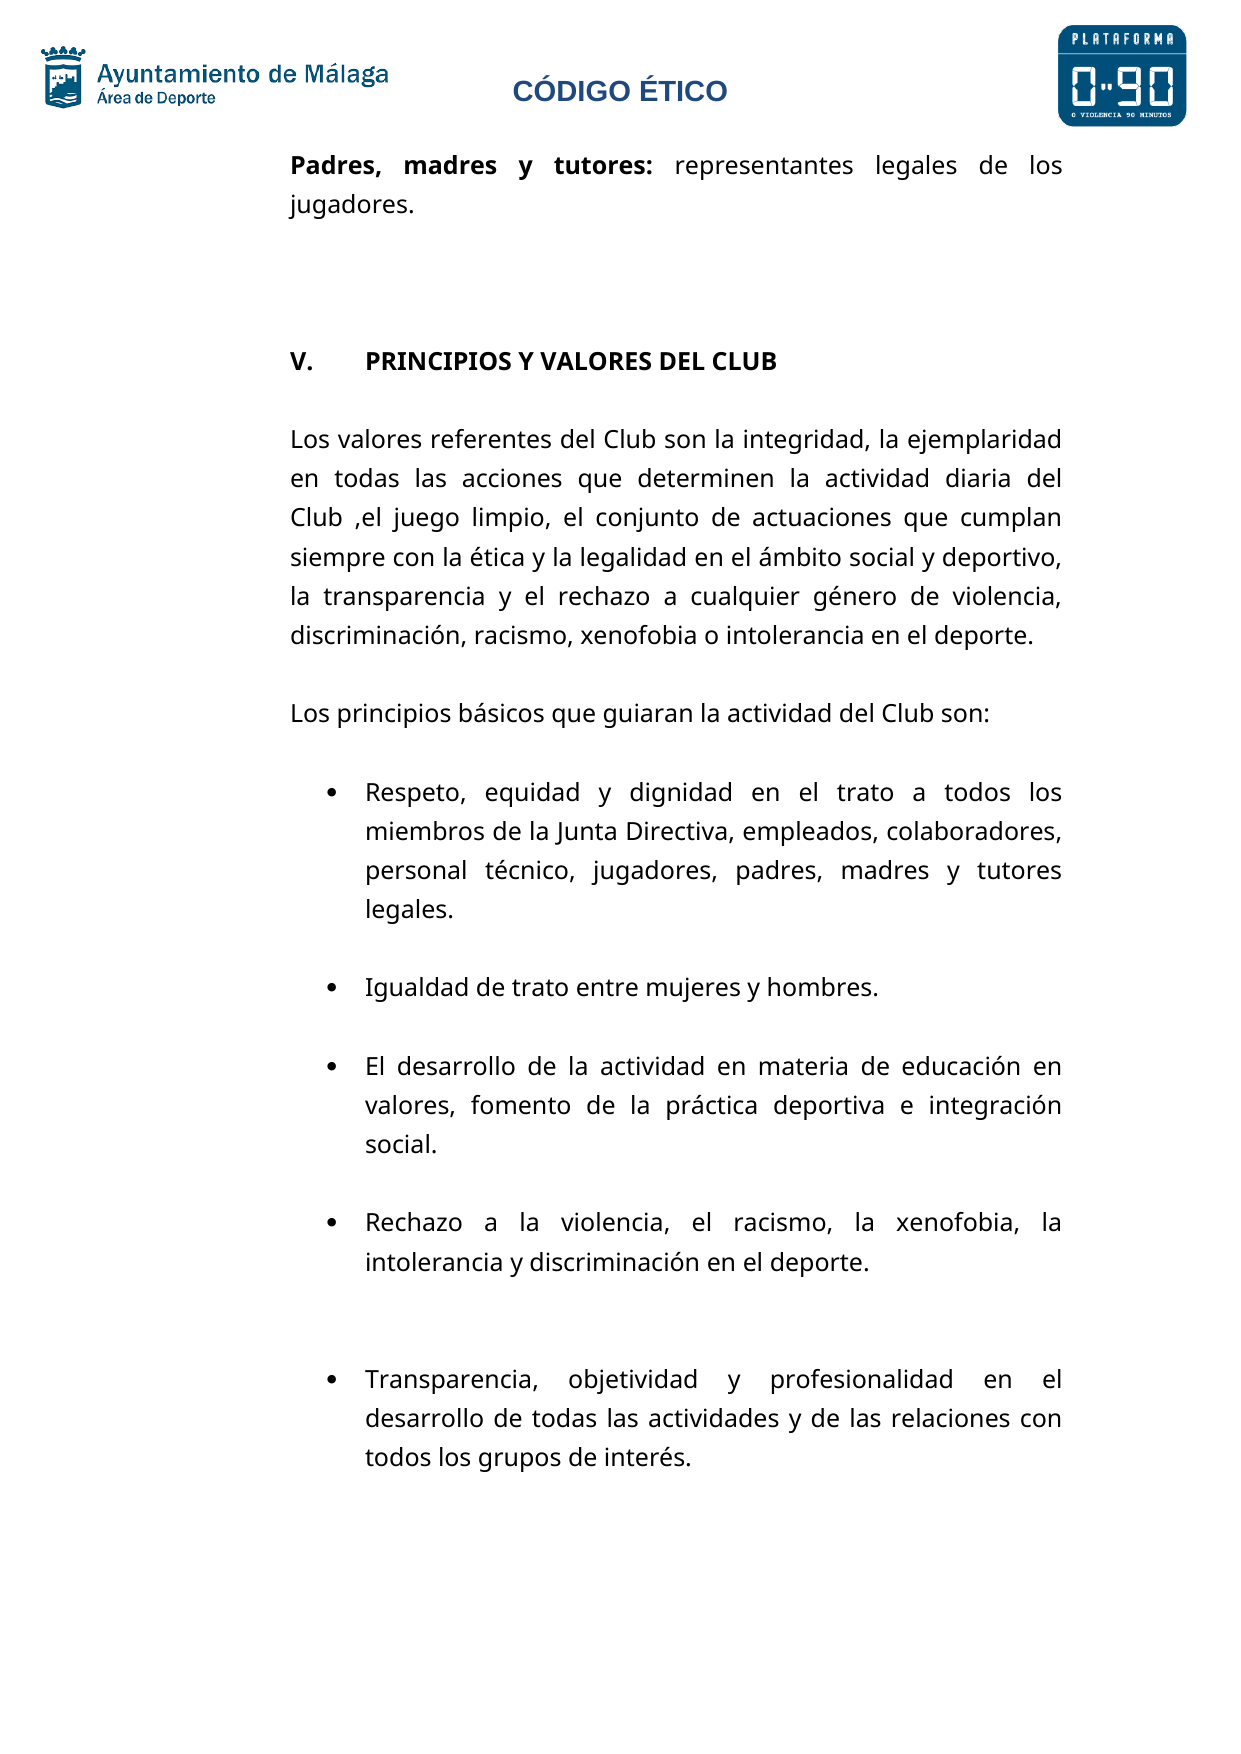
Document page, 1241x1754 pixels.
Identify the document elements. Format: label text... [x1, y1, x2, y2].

list El desarrollo de la actividad en materia de educación en valores, fomento de la práctica deportiva e integración social. [327, 1048, 1063, 1161]
list PRINCIPIOS Y VALORES DEL CLUB [290, 343, 1063, 377]
list Transparencia, objetividad y profesionalidad en el desarrollo de todas las actividades y de las relaciones con todos los grupos de interés. [327, 1362, 1063, 1474]
list Los principios básicos que guiaran la actividad del Club son: [290, 696, 1063, 730]
picture [29, 32, 406, 127]
list Respeto, equidad y dignidad en el trato a todos los miembros de la Junta Directiva, empleados, colaboradores, personal técnico, jugadores, padres, madres y tutores legales. [327, 774, 1063, 926]
list Rechazo a la violencia, el racismo, la xenofobia, la intolerancia y discriminación en el deporte. [327, 1205, 1063, 1278]
list Padres, madres y tutores: representantes legales de los jugadores. [290, 148, 1063, 221]
list Los valores referentes del Club son la integridad, la ejemplaridad en todas las acciones que determinen la actividad diaria del Club ,el juego limpio, el conjunto de actuaciones que cumplan siempre con la ética y la legalidad en el ámbito social y deportivo, la transparencia y el rechazo a cualquier género de violencia, discriminación, racismo, xenofobia o intolerancia en el deporte. [290, 422, 1063, 652]
picture [1057, 25, 1187, 127]
list Igualdad de trato entre mujeres y hombres. [327, 970, 1063, 1004]
